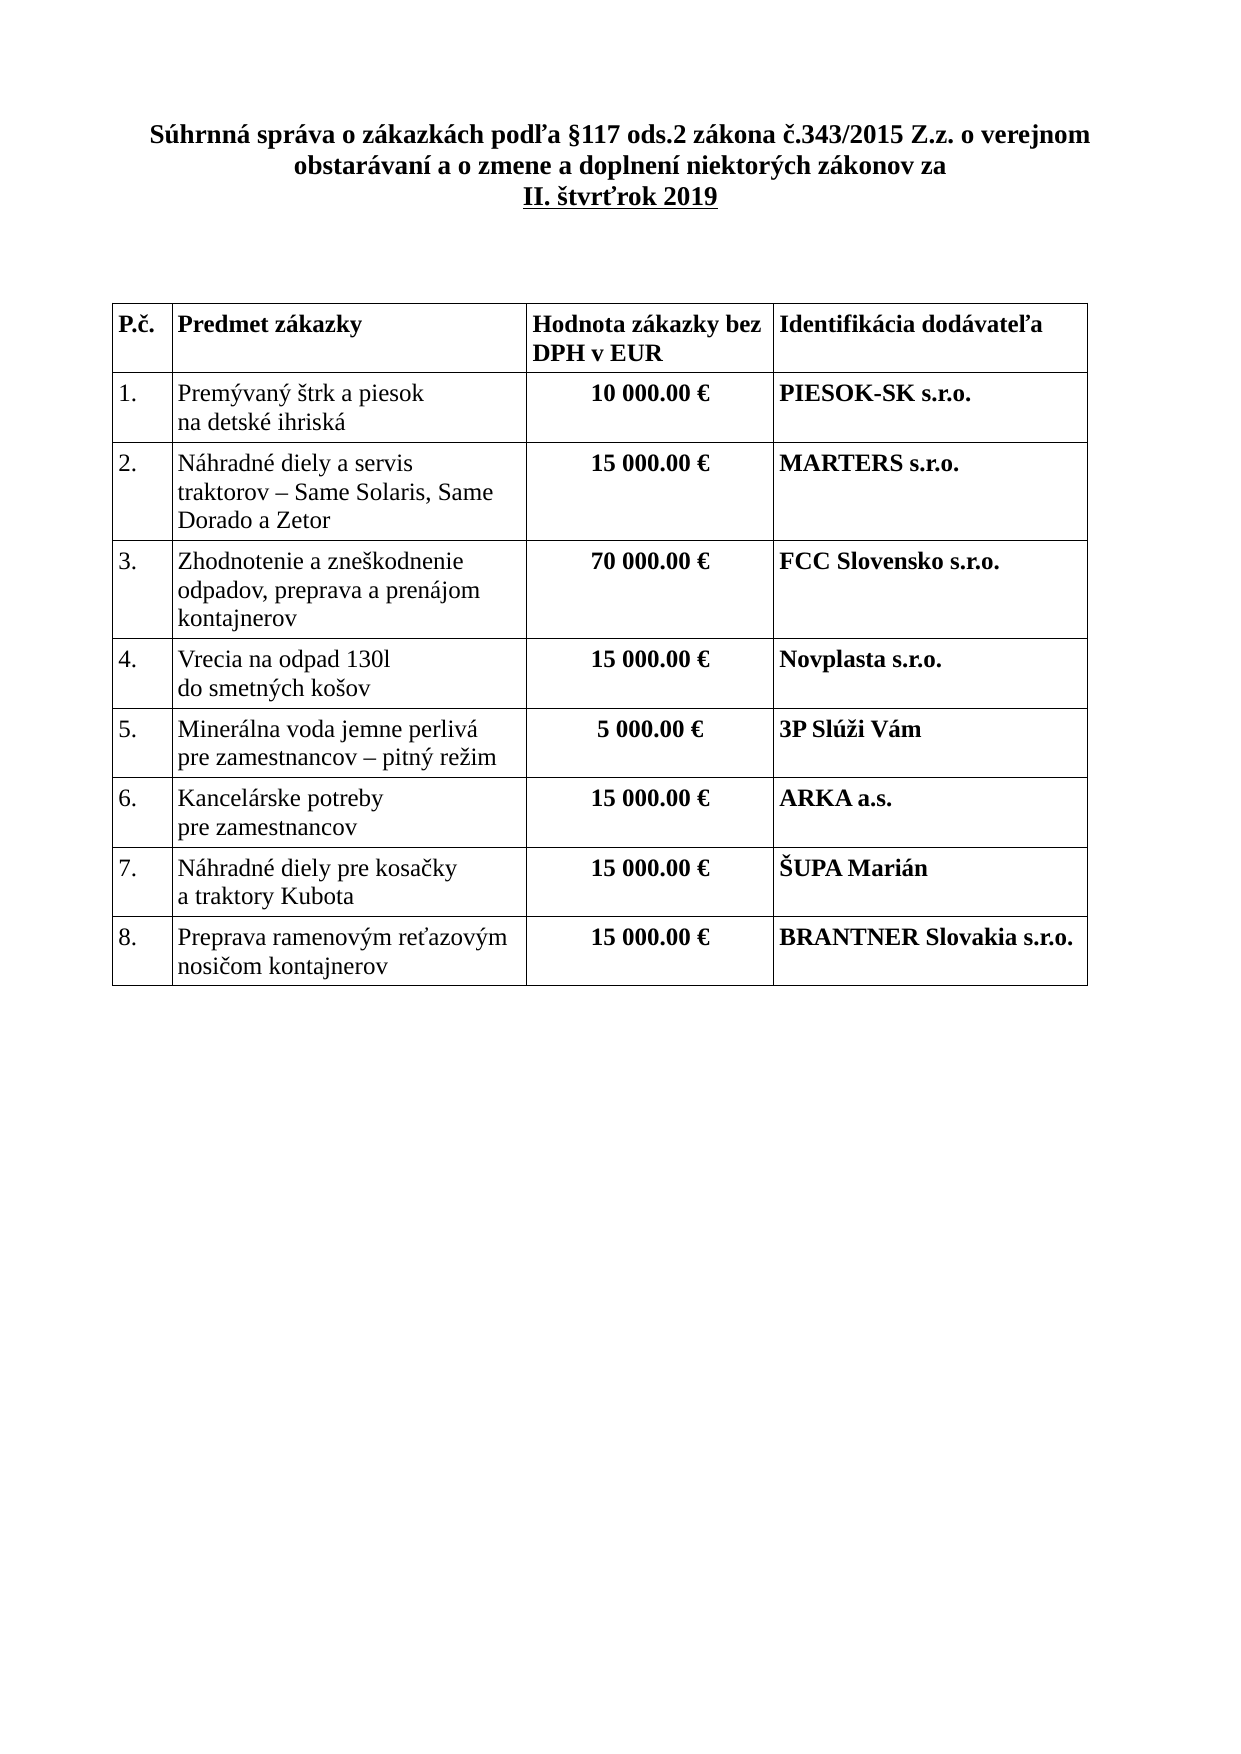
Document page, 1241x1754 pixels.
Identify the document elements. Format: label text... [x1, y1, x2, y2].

table_cell 15 000.00 € [527, 848, 773, 916]
table_cell 5 000.00 € [527, 709, 773, 777]
table_cell 3. [113, 541, 172, 638]
table_cell 15 000.00 € [527, 443, 773, 540]
table_cell ARKA a.s. [774, 778, 1087, 846]
table_cell 8. [113, 917, 172, 985]
table_cell Zhodnotenie a zneškodnenie odpadov, preprava a prenájom kontajnerov [173, 541, 526, 638]
table_cell ŠUPA Marián [774, 848, 1087, 916]
table_cell Preprava ramenovým reťazovým nosičom kontajnerov [173, 917, 526, 985]
table_cell Náhradné diely a servis traktorov – Same Solaris, Same Dorado a Zetor [173, 443, 526, 540]
table_cell 1. [113, 373, 172, 442]
table_cell 7. [113, 848, 172, 916]
table_cell 4. [113, 639, 172, 707]
table_cell 5. [113, 709, 172, 777]
table_header Predmet zákazky [173, 304, 526, 372]
table_cell 3P Slúži Vám [774, 709, 1087, 777]
table_cell Novplasta s.r.o. [774, 639, 1087, 707]
table_cell MARTERS s.r.o. [774, 443, 1087, 540]
table_cell BRANTNER Slovakia s.r.o. [774, 917, 1087, 985]
table_cell Minerálna voda jemne perlivá pre zamestnancov – pitný režim [173, 709, 526, 777]
table_cell Vrecia na odpad 130l do smetných košov [173, 639, 526, 707]
table_cell 15 000.00 € [527, 917, 773, 985]
text Súhrnná správa o zákazkách podľa §117 ods.2 zákona č.343/2015 Z.z. o verejnom obstarávaní a o zmene a doplnení niektorých zákonov za [118, 118, 1122, 180]
table_cell 15 000.00 € [527, 778, 773, 846]
table_cell Náhradné diely pre kosačky a traktory Kubota [173, 848, 526, 916]
table_cell 10 000.00 € [527, 373, 773, 442]
table_header Hodnota zákazky bez DPH v EUR [527, 304, 773, 372]
table_cell 6. [113, 778, 172, 846]
table_cell 2. [113, 443, 172, 540]
table_cell Kancelárske potreby pre zamestnancov [173, 778, 526, 846]
table_header Identifikácia dodávateľa [774, 304, 1087, 372]
table_cell FCC Slovensko s.r.o. [774, 541, 1087, 638]
text II. štvrťrok 2019 [118, 180, 1122, 212]
table_cell Premývaný štrk a piesok na detské ihriská [173, 373, 526, 442]
table_cell 70 000.00 € [527, 541, 773, 638]
table_cell PIESOK-SK s.r.o. [774, 373, 1087, 442]
table_cell 15 000.00 € [527, 639, 773, 707]
table_header P.č. [113, 304, 172, 372]
